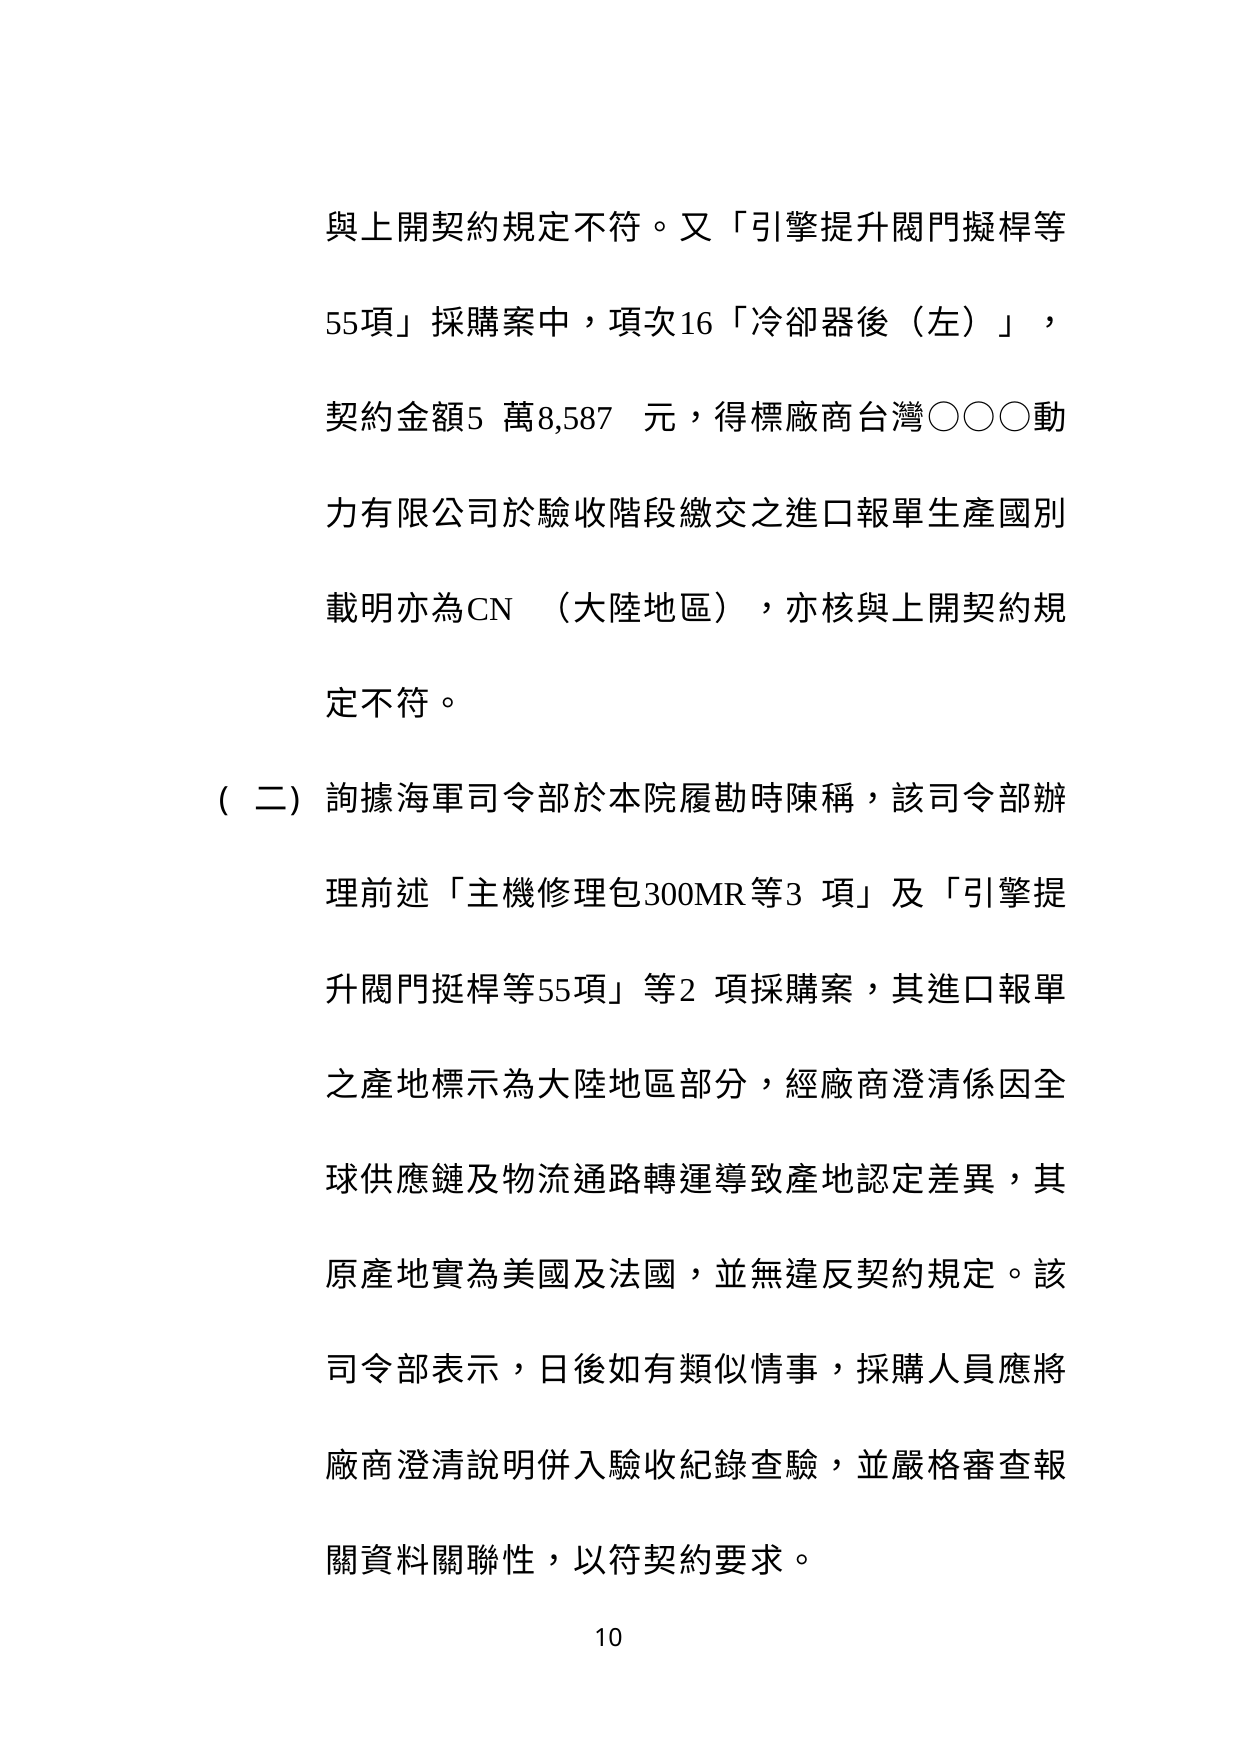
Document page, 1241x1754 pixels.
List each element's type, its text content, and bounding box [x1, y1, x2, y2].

subtitle 詢據海軍司令部於本院履勘時陳稱，該司令部辦理前述「主機修理包300MR等3項」及「引擎提升閥門挺桿等55項」等2項採購案，其進口報單之產地標示為大陸地區部分，經廠商澄清係因全球供應鏈及物流通路轉運導致產地認定差異，其原產地實為美國及法國，並無違反契約規定。該司令部表示，日後如有類似情事，採購人員應將廠商澄清說明併入驗收紀錄查驗，並嚴格審查報關資料關聯性，以符契約要求。 [219, 748, 1069, 1605]
